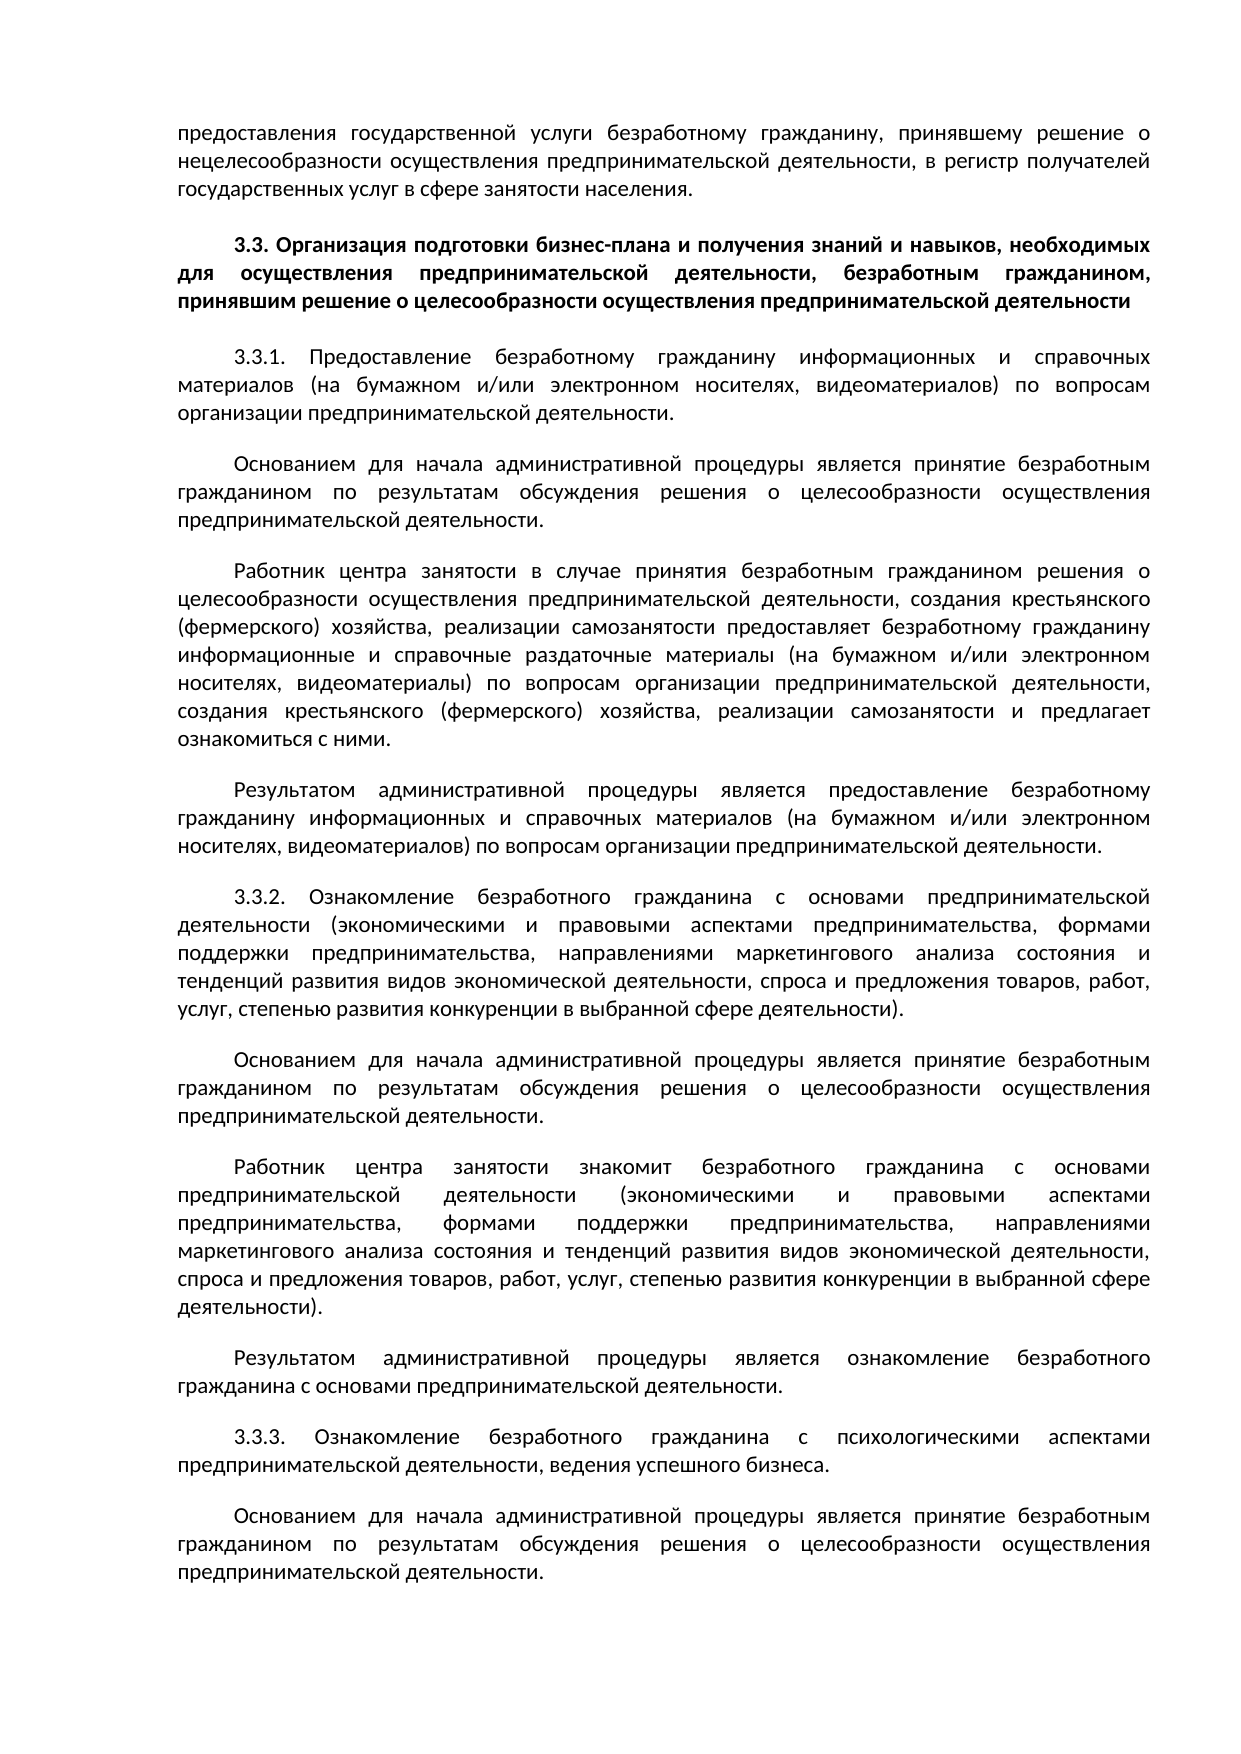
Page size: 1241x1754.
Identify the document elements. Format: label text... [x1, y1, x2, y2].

text 3.3.1. Предоставление безработному гражданину информационных и справочных материалов (на бумажном и/или электронном носителях, видеоматериалов) по вопросам организации предпринимательской деятельности. [177, 342, 1152, 426]
text Результатом административной процедуры является предоставление безработному гражданину информационных и справочных материалов (на бумажном и/или электронном носителях, видеоматериалов) по вопросам организации предпринимательской деятельности. [177, 775, 1152, 859]
text Работник центра занятости в случае принятия безработным гражданином решения о целесообразности осуществления предпринимательской деятельности, создания крестьянского (фермерского) хозяйства, реализации самозанятости предоставляет безработному гражданину информационные и справочные раздаточные материалы (на бумажном и/или электронном носителях, видеоматериалы) по вопросам организации предпринимательской деятельности, создания крестьянского (фермерского) хозяйства, реализации самозанятости и предлагает ознакомиться с ними. [177, 556, 1152, 752]
text Результатом административной процедуры является ознакомление безработного гражданина с основами предпринимательской деятельности. [177, 1343, 1152, 1399]
text 3.3.3. Ознакомление безработного гражданина с психологическими аспектами предпринимательской деятельности, ведения успешного бизнеса. [177, 1422, 1152, 1478]
title 3.3. Организация подготовки бизнес-плана и получения знаний и навыков, необходимых для осуществления предпринимательской деятельности, безработным гражданином, принявшим решение о целесообразности осуществления предпринимательской деятельности [177, 230, 1152, 314]
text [177, 118, 1152, 202]
text Работник центра занятости знакомит безработного гражданина с основами предпринимательской деятельности (экономическими и правовыми аспектами предпринимательства, формами поддержки предпринимательства, направлениями маркетингового анализа состояния и тенденций развития видов экономической деятельности, спроса и предложения товаров, работ, услуг, степенью развития конкуренции в выбранной сфере деятельности). [177, 1152, 1152, 1320]
text 3.3.2. Ознакомление безработного гражданина с основами предпринимательской деятельности (экономическими и правовыми аспектами предпринимательства, формами поддержки предпринимательства, направлениями маркетингового анализа состояния и тенденций развития видов экономической деятельности, спроса и предложения товаров, работ, услуг, степенью развития конкуренции в выбранной сфере деятельности). [177, 882, 1152, 1022]
